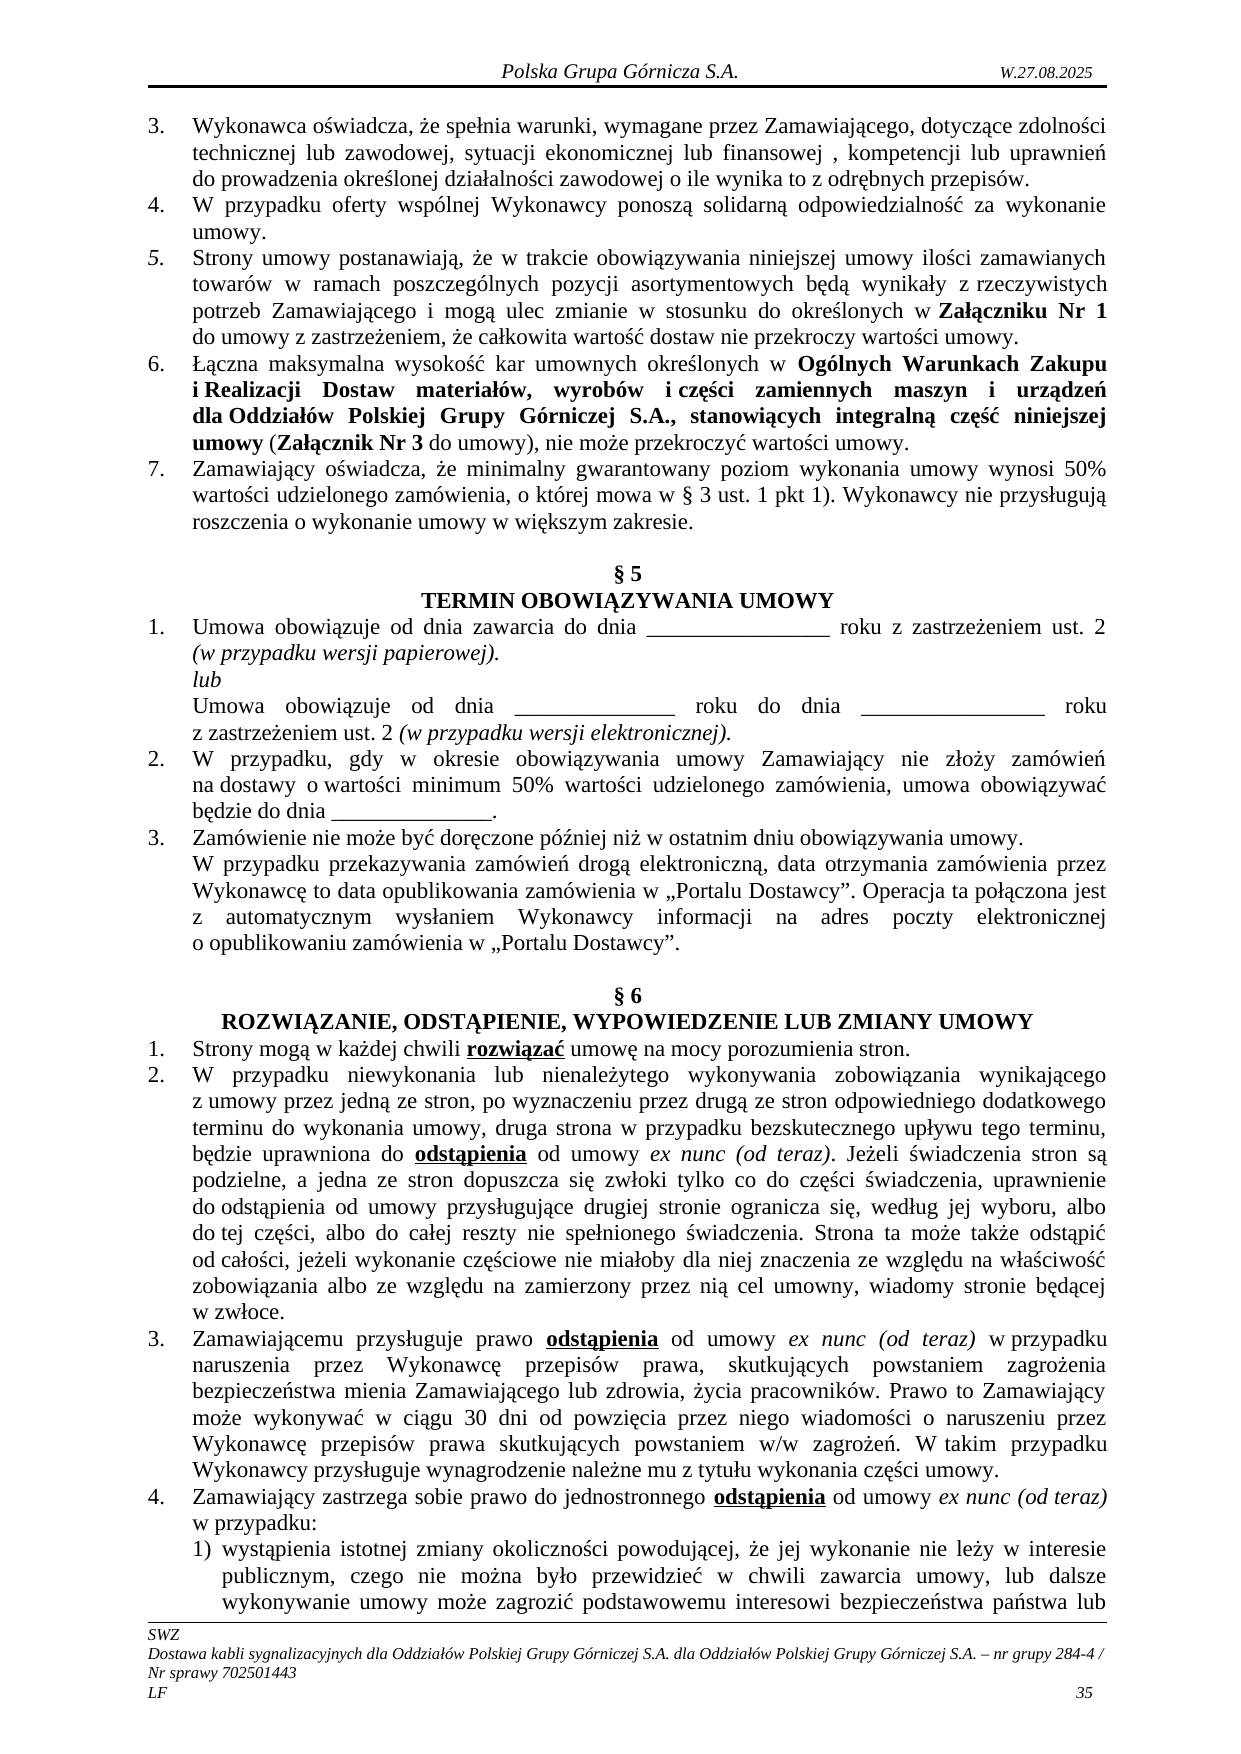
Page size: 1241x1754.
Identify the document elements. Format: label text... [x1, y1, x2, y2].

text § 6 [148, 982, 1107, 1008]
list Strony umowy postanawiają, że w trakcie obowiązywania niniejszej umowy ilości zamawianych towarów w ramach poszczególnych pozycji asortymentowych będą wynikały z rzeczywistych potrzeb Zamawiającego i mogą ulec zmianie w stosunku do określonych w Załączniku Nr 1 do umowy z zastrzeżeniem, że całkowita wartość dostaw nie przekroczy wartości umowy. [148, 244, 1107, 349]
text lub [192, 666, 1107, 692]
list Umowa obowiązuje od dnia zawarcia do dnia ________________ roku z zastrzeżeniem ust. 2 (w przypadku wersji papierowej). [148, 613, 1107, 666]
list W przypadku niewykonania lub nienależytego wykonywania zobowiązania wynikającego z umowy przez jedną ze stron, po wyznaczeniu przez drugą ze stron odpowiedniego dodatkowego terminu do wykonania umowy, druga strona w przypadku bezskutecznego upływu tego terminu, będzie uprawniona do odstąpienia od umowy ex nunc (od teraz). Jeżeli świadczenia stron są podzielne, a jedna ze stron dopuszcza się zwłoki tylko co do części świadczenia, uprawnienie do odstąpienia od umowy przysługujące drugiej stronie ogranicza się, według jej wyboru, albo do tej części, albo do całej reszty nie spełnionego świadczenia. Strona ta może także odstąpić od całości, jeżeli wykonanie częściowe nie miałoby dla niej znaczenia ze względu na właściwość zobowiązania albo ze względu na zamierzony przez nią cel umowny, wiadomy stronie będącej w zwłoce. [148, 1061, 1107, 1325]
text W przypadku przekazywania zamówień drogą elektroniczną, data otrzymania zamówienia przez Wykonawcę to data opublikowania zamówienia w „Portalu Dostawcy”. Operacja ta połączona jest z automatycznym wysłaniem Wykonawcy informacji na adres poczty elektronicznej o opublikowaniu zamówienia w „Portalu Dostawcy”. [192, 850, 1107, 956]
list W przypadku, gdy w okresie obowiązywania umowy Zamawiający nie złoży zamówień na dostawy o wartości minimum 50% wartości udzielonego zamówienia, umowa obowiązywać będzie do dnia ______________. [148, 745, 1107, 824]
list Wykonawca oświadcza, że spełnia warunki, wymagane przez Zamawiającego, dotyczące zdolności technicznej lub zawodowej, sytuacji ekonomicznej lub finansowej , kompetencji lub uprawnień do prowadzenia określonej działalności zawodowej o ile wynika to z odrębnych przepisów. [148, 112, 1107, 191]
list W przypadku oferty wspólnej Wykonawcy ponoszą solidarną odpowiedzialność za wykonanie umowy. [148, 191, 1107, 244]
list Strony mogą w każdej chwili rozwiązać umowę na mocy porozumienia stron. [148, 1035, 1107, 1061]
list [192, 1536, 1107, 1614]
text § 5 [148, 560, 1107, 587]
list Zamawiającemu przysługuje prawo odstąpienia od umowy ex nunc (od teraz) w przypadku naruszenia przez Wykonawcę przepisów prawa, skutkujących powstaniem zagrożenia bezpieczeństwa mienia Zamawiającego lub zdrowia, życia pracowników. Prawo to Zamawiający może wykonywać w ciągu 30 dni od powzięcia przez niego wiadomości o naruszeniu przez Wykonawcę przepisów prawa skutkujących powstaniem w/w zagrożeń. W takim przypadku Wykonawcy przysługuje wynagrodzenie należne mu z tytułu wykonania części umowy. [148, 1325, 1107, 1483]
list Zamówienie nie może być doręczone później niż w ostatnim dniu obowiązywania umowy. [148, 824, 1107, 850]
list Zamawiający oświadcza, że minimalny gwarantowany poziom wykonania umowy wynosi 50% wartości udzielonego zamówienia, o której mowa w § 3 ust. 1 pkt 1). Wykonawcy nie przysługują roszczenia o wykonanie umowy w większym zakresie. [148, 455, 1107, 534]
list Zamawiający zastrzega sobie prawo do jednostronnego odstąpienia od umowy ex nunc (od teraz) w przypadku: [148, 1483, 1107, 1536]
text TERMIN OBOWIĄZYWANIA UMOWY [148, 587, 1107, 613]
text Umowa obowiązuje od dnia ______________ roku do dnia ________________ roku z zastrzeżeniem ust. 2 (w przypadku wersji elektronicznej). [192, 692, 1107, 745]
list Łączna maksymalna wysokość kar umownych określonych w Ogólnych Warunkach Zakupu i Realizacji Dostaw materiałów, wyrobów i części zamiennych maszyn i urządzeń dla Oddziałów Polskiej Grupy Górniczej S.A., stanowiących integralną część niniejszej umowy (Załącznik Nr 3 do umowy), nie może przekroczyć wartości umowy. [148, 349, 1107, 455]
text ROZWIĄZANIE, ODSTĄPIENIE, WYPOWIEDZENIE LUB ZMIANY UMOWY [148, 1008, 1107, 1035]
